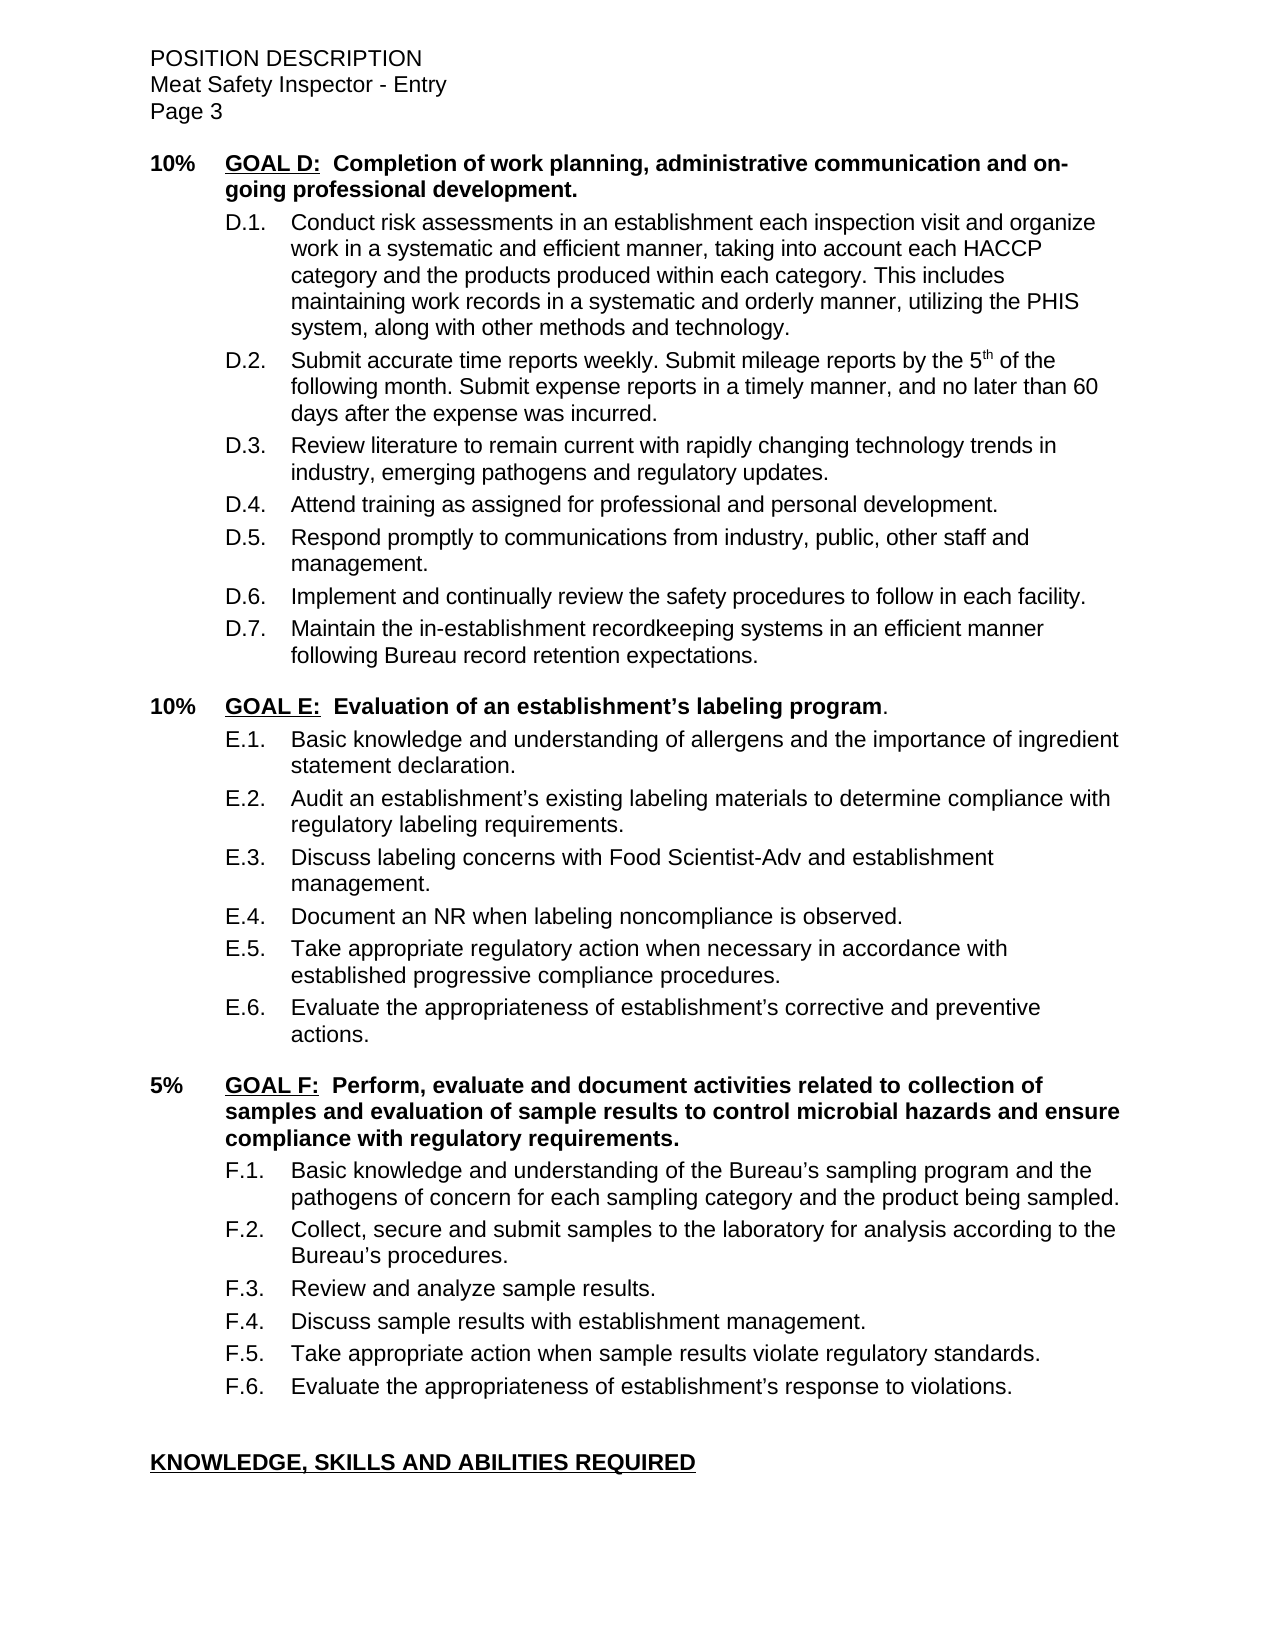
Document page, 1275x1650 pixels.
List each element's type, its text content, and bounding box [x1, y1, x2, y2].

list Take appropriate regulatory action when necessary in accordance with established progressive compliance procedures. [225, 935, 1125, 988]
list Conduct risk assessments in an establishment each inspection visit and organize work in a systematic and efficient manner, taking into account each HACCP category and the products produced within each category. This includes maintaining work records in a systematic and orderly manner, utilizing the PHIS system, along with other methods and technology. [225, 209, 1125, 341]
list Submit accurate time reports weekly. Submit mileage reports by the 5th of the following month. Submit expense reports in a timely manner, and no later than 60 days after the expense was incurred. [225, 347, 1125, 426]
list Document an NR when labeling noncompliance is observed. [225, 903, 1125, 929]
list Discuss labeling concerns with Food Scientist-Adv and establishment management. [225, 844, 1125, 896]
list Basic knowledge and understanding of the Bureau’s sampling program and the pathogens of concern for each sampling category and the product being sampled. [225, 1157, 1125, 1210]
list Take appropriate action when sample results violate regulatory standards. [225, 1340, 1125, 1367]
list Maintain the in-establishment recordkeeping systems in an efficient manner following Bureau record retention expectations. [225, 615, 1125, 668]
list Review literature to remain current with rapidly changing technology trends in industry, emerging pathogens and regulatory updates. [225, 432, 1125, 485]
list Review and analyze sample results. [225, 1275, 1125, 1301]
list Implement and continually review the safety procedures to follow in each facility. [225, 583, 1125, 609]
list Respond promptly to communications from industry, public, other staff and management. [225, 524, 1125, 577]
list Evaluate the appropriateness of establishment’s corrective and preventive actions. [225, 994, 1125, 1047]
text 10% GOAL D: Completion of work planning, administrative communication and on-going professional development. [150, 150, 1125, 203]
list Basic knowledge and understanding of allergens and the importance of ingredient statement declaration. [225, 726, 1125, 778]
text KNOWLEDGE, SKILLS AND ABILITIES REQUIRED [150, 1449, 1125, 1476]
list Audit an establishment’s existing labeling materials to determine compliance with regulatory labeling requirements. [225, 785, 1125, 837]
list Attend training as assigned for professional and personal development. [225, 491, 1125, 518]
list Evaluate the appropriateness of establishment’s response to violations. [225, 1373, 1125, 1399]
list Discuss sample results with establishment management. [225, 1308, 1125, 1334]
text 5% GOAL F: Perform, evaluate and document activities related to collection of samples and evaluation of sample results to control microbial hazards and ensure compliance with regulatory requirements. [150, 1072, 1125, 1151]
list Collect, secure and submit samples to the laboratory for analysis according to the Bureau’s procedures. [225, 1216, 1125, 1269]
text 10% GOAL E: Evaluation of an establishment’s labeling program. [150, 693, 1125, 719]
